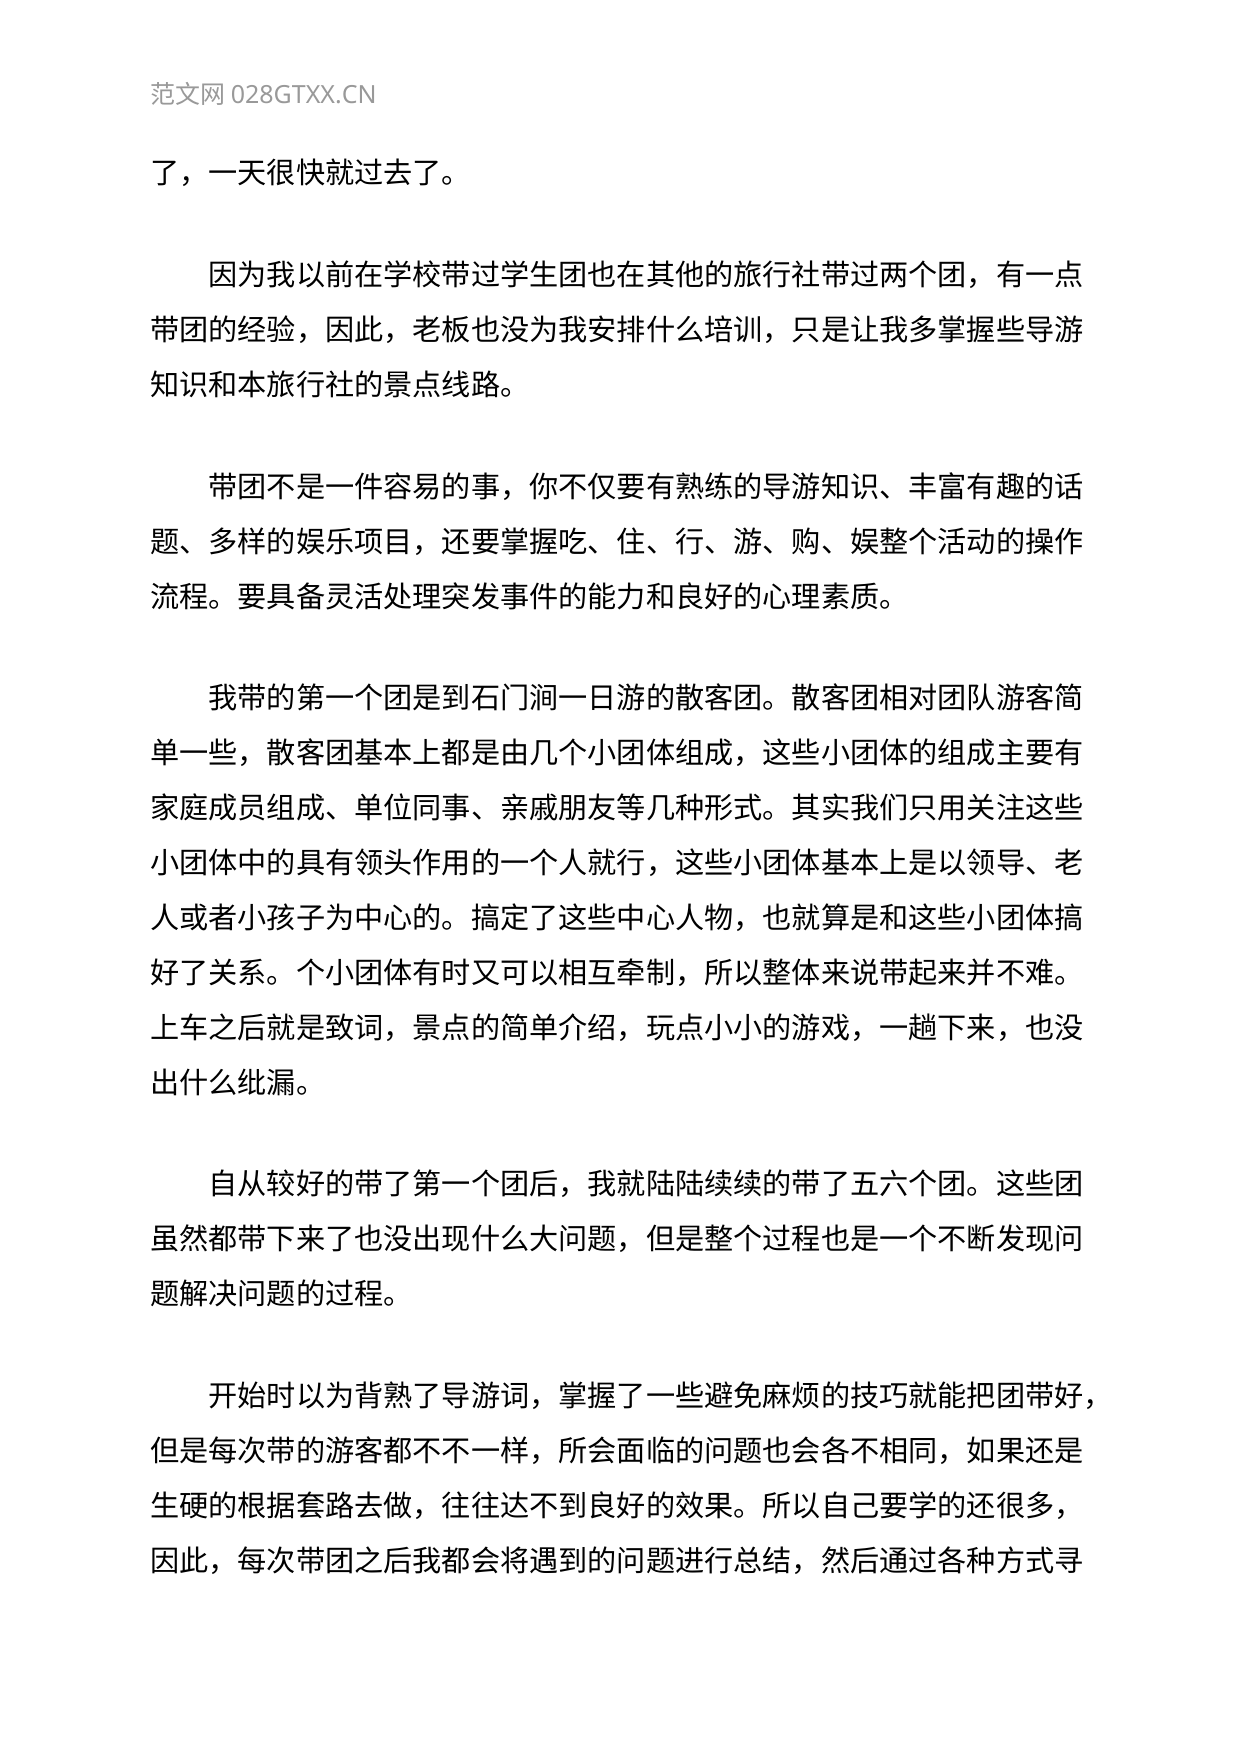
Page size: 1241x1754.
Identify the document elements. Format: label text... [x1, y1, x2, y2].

text 我带的第一个团是到石门涧一日游的散客团。散客团相对团队游客简单一些，散客团基本上都是由几个小团体组成，这些小团体的组成主要有家庭成员组成、单位同事、亲戚朋友等几种形式。其实我们只用关注这些小团体中的具有领头作用的一个人就行，这些小团体基本上是以领导、老人或者小孩子为中心的。搞定了这些中心人物，也就算是和这些小团体搞好了关系。个小团体有时又可以相互牵制，所以整体来说带起来并不难。上车之后就是致词，景点的简单介绍，玩点小小的游戏，一趟下来，也没出什么纰漏。 [150, 675, 1090, 1101]
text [150, 1372, 1090, 1579]
text 带团不是一件容易的事，你不仅要有熟练的导游知识、丰富有趣的话题、多样的娱乐项目，还要掌握吃、住、行、游、购、娱整个活动的操作流程。要具备灵活处理突发事件的能力和良好的心理素质。 [150, 463, 1090, 615]
text 自从较好的带了第一个团后，我就陆陆续续的带了五六个团。这些团虽然都带下来了也没出现什么大问题，但是整个过程也是一个不断发现问题解决问题的过程。 [150, 1161, 1090, 1313]
text 因为我以前在学校带过学生团也在其他的旅行社带过两个团，有一点带团的经验，因此，老板也没为我安排什么培训，只是让我多掌握些导游知识和本旅行社的景点线路。 [150, 252, 1090, 404]
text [150, 150, 1090, 192]
